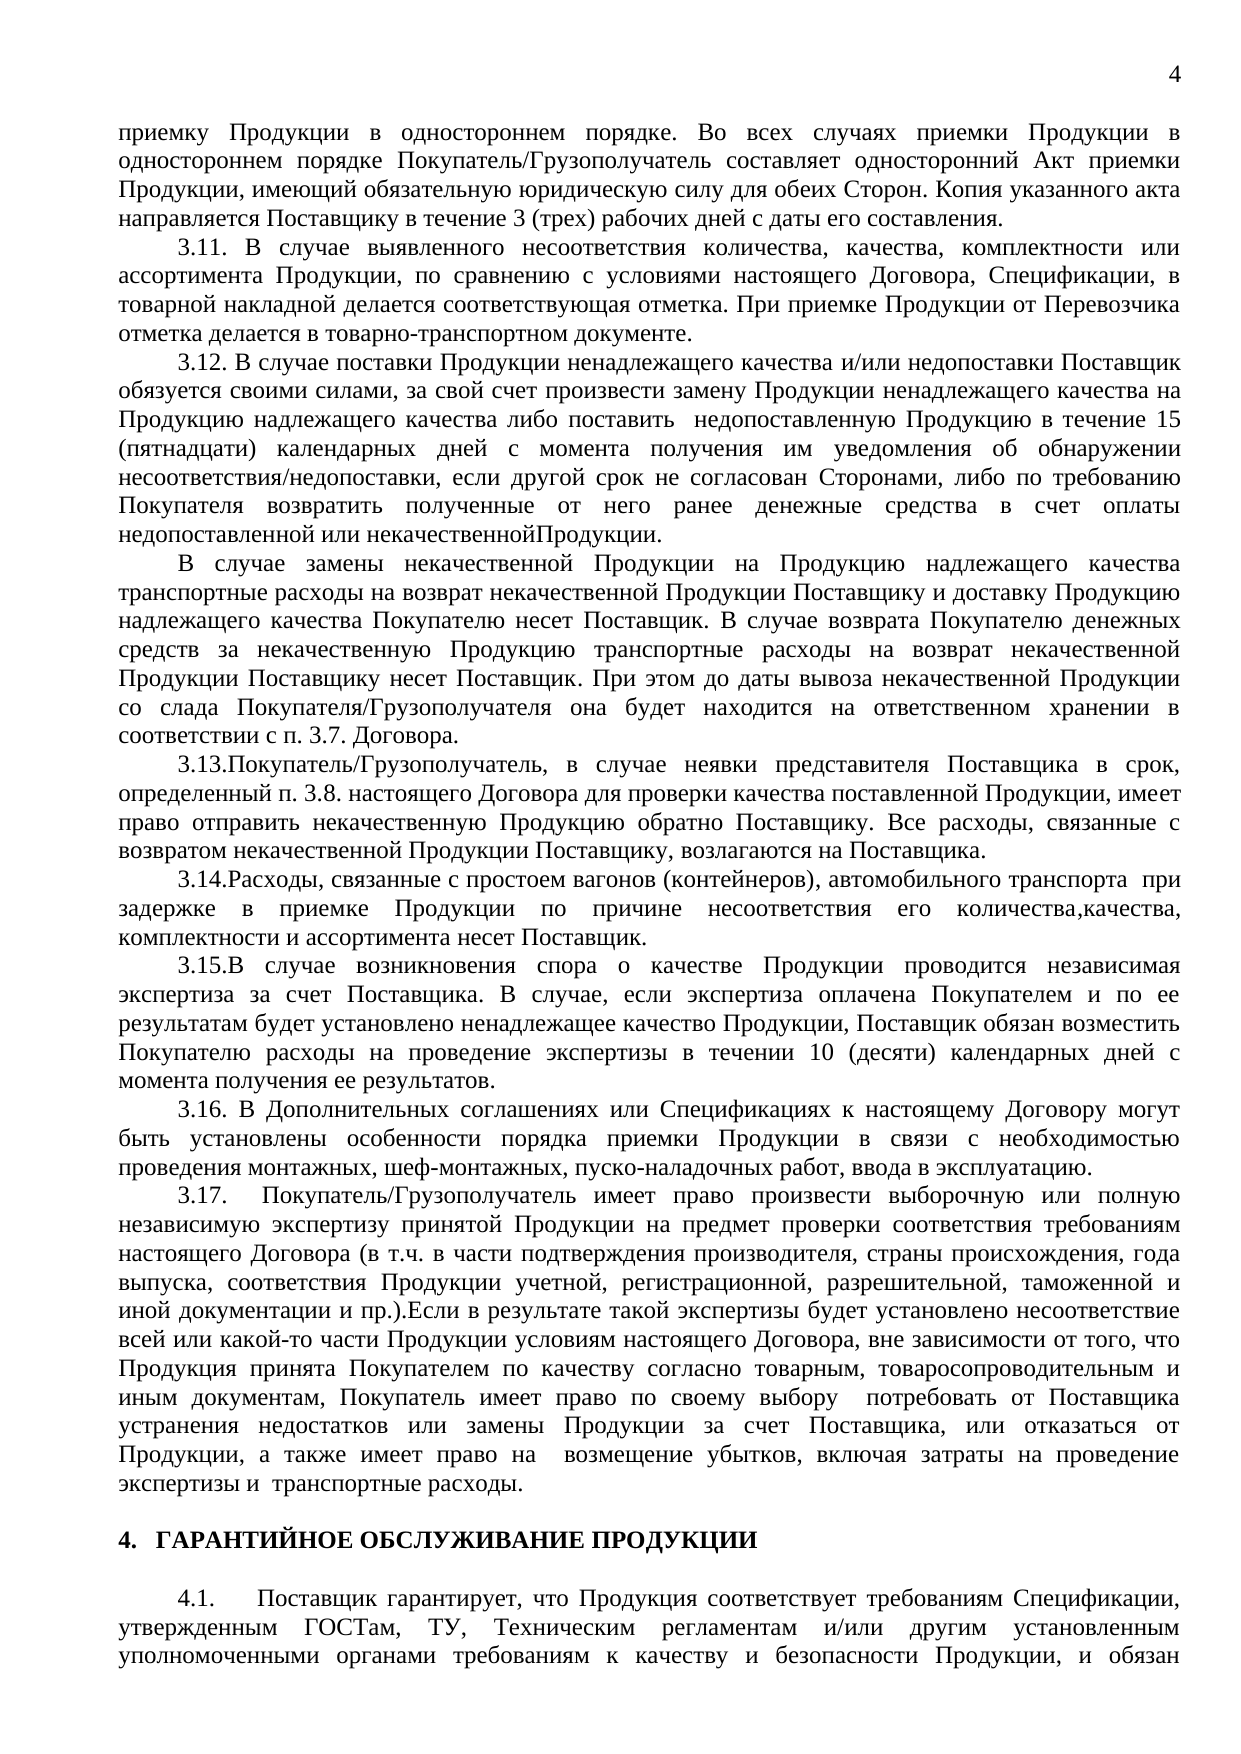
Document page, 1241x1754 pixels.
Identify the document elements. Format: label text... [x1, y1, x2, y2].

text 3.17. Покупатель/Грузополучатель имеет право произвести выборочную или полную независимую экспертизу принятой Продукции на предмет проверки соответствия требованиям настоящего Договора (в т.ч. в части подтверждения производителя, страны происхождения, года выпуска, соответствия Продукции учетной, регистрационной, разрешительной, таможенной и иной документации и пр.).Если в результате такой экспертизы будет установлено несоответствие всей или какой-то части Продукции условиям настоящего Договора, вне зависимости от того, что Продукция принята Покупателем по качеству согласно товарным, товаросопроводительным и иным документам, Покупатель имеет право по своему выбору потребовать от Поставщика устранения недостатков или замены Продукции за счет Поставщика, или отказаться от Продукции, а также имеет право на возмещение убытков, включая затраты на проведение экспертизы и транспортные расходы. [118, 1180, 1181, 1497]
text 3.12. В случае поставки Продукции ненадлежащего качества и/или недопоставки Поставщик обязуется своими силами, за свой счет произвести замену Продукции ненадлежащего качества на Продукцию надлежащего качества либо поставить недопоставленную Продукцию в течение 15 (пятнадцати) календарных дней с момента получения им уведомления об обнаружении несоответствия/недопоставки, если другой срок не согласован Сторонами, либо по требованию Покупателя возвратить полученные от него ранее денежные средства в счет оплаты недопоставленной или некачественнойПродукции. [118, 347, 1181, 548]
text 3.15.В случае возникновения спора о качестве Продукции проводится независимая экспертиза за счет Поставщика. В случае, если экспертиза оплачена Покупателем и по ее результатам будет установлено ненадлежащее качество Продукции, Поставщик обязан возместить Покупателю расходы на проведение экспертизы в течении 10 (десяти) календарных дней с момента получения ее результатов. [118, 950, 1181, 1094]
text В случае замены некачественной Продукции на Продукцию надлежащего качества транспортные расходы на возврат некачественной Продукции Поставщику и доставку Продукцию надлежащего качества Покупателю несет Поставщик. В случае возврата Покупателю денежных средств за некачественную Продукцию транспортные расходы на возврат некачественной Продукции Поставщику несет Поставщик. При этом до даты вывоза некачественной Продукции со слада Покупателя/Грузополучателя она будет находится на ответственном хранении в соответствии с п. 3.7. Договора. [118, 548, 1181, 749]
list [118, 1583, 1181, 1669]
text 3.11. В случае выявленного несоответствия количества, качества, комплектности или ассортимента Продукции, по сравнению с условиями настоящего Договора, Спецификации, в товарной накладной делается соответствующая отметка. При приемке Продукции от Перевозчика отметка делается в товарно-транспортном документе. [118, 232, 1181, 347]
text 3.16. В Дополнительных соглашениях или Спецификациях к настоящему Договору могут быть установлены особенности порядка приемки Продукции в связи с необходимостью проведения монтажных, шеф-монтажных, пуско-наладочных работ, ввода в эксплуатацию. [118, 1094, 1181, 1180]
text 3.14.Расходы, связанные с простоем вагонов (контейнеров), автомобильного транспорта при задержке в приемке Продукции по причине несоответствия его количества,качества, комплектности и ассортимента несет Поставщик. [118, 864, 1181, 950]
list ГАРАНТИЙНОЕ ОБСЛУЖИВАНИЕ ПРОДУКЦИИ [118, 1525, 1181, 1554]
text 3.13.Покупатель/Грузополучатель, в случае неявки представителя Поставщика в срок, определенный п. 3.8. настоящего Договора для проверки качества поставленной Продукции, имеет право отправить некачественную Продукцию обратно Поставщику. Все расходы, связанные с возвратом некачественной Продукции Поставщику, возлагаются на Поставщика. [118, 749, 1181, 864]
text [118, 117, 1181, 232]
